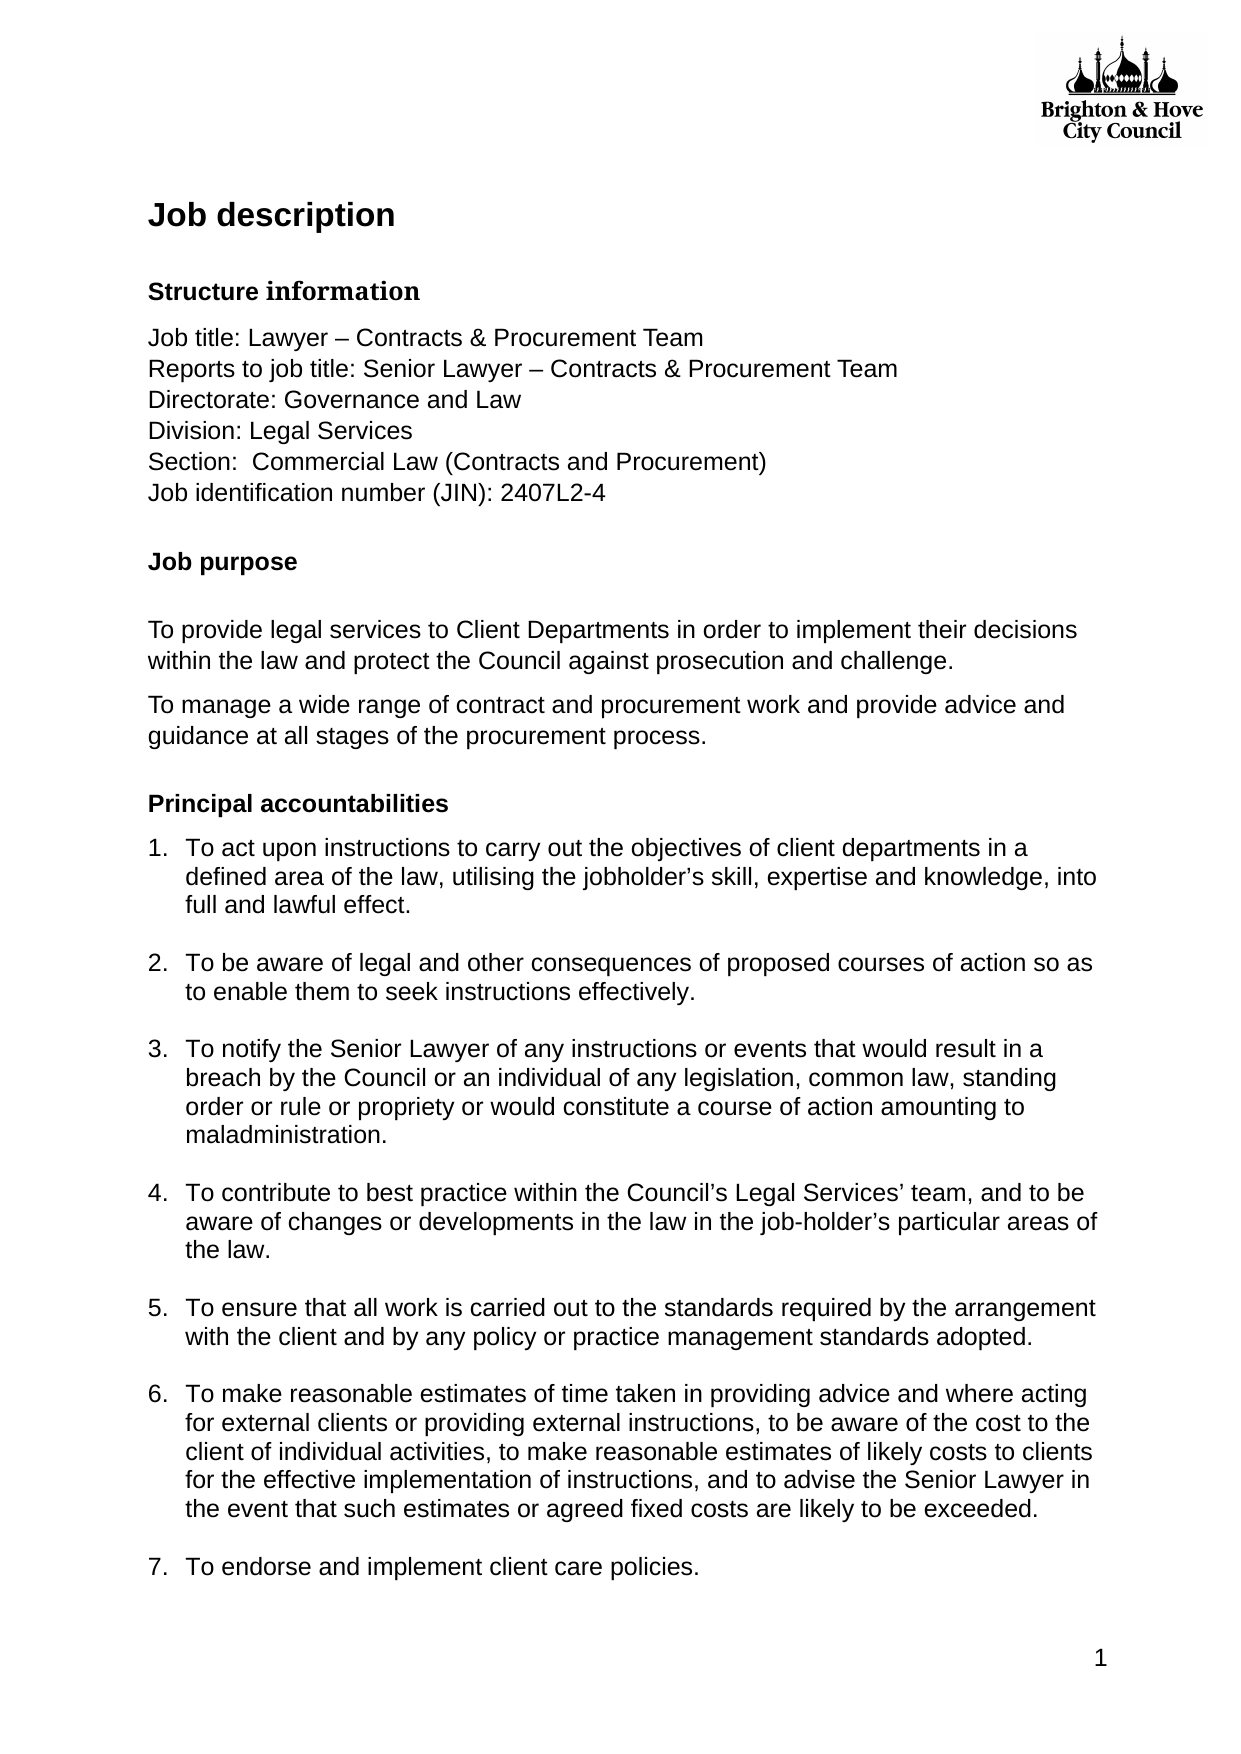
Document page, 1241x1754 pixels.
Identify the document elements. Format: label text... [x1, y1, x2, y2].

text Directorate: Governance and Law [148, 385, 1107, 414]
picture [1036, 32, 1208, 146]
list To ensure that all work is carried out to the standards required by the arrangement with the client and by any policy or practice management standards adopted. [148, 1293, 1107, 1379]
subtitle Job purpose [148, 547, 1107, 575]
text Reports to job title: Senior Lawyer – Contracts & Procurement Team [148, 354, 1107, 383]
text Section: Commercial Law (Contracts and Procurement) [148, 447, 1107, 476]
list To contribute to best practice within the Council’s Legal Services’ team, and to be aware of changes or developments in the law in the job-holder’s particular areas of the law. [148, 1178, 1107, 1293]
list To endorse and implement client care policies. [148, 1552, 1107, 1609]
text Job title: Lawyer – Contracts & Procurement Team [148, 323, 1107, 352]
text Job identification number (JIN): 2407L2-4 [148, 478, 1107, 507]
subtitle Structure information [148, 273, 1107, 308]
list To notify the Senior Lawyer of any instructions or events that would result in a breach by the Council or an individual of any legislation, common law, standing order or rule or propriety or would constitute a course of action amounting to maladministration. [148, 1034, 1107, 1178]
subtitle Principal accountabilities [148, 789, 1107, 818]
list To be aware of legal and other consequences of proposed courses of action so as to enable them to seek instructions effectively. [148, 948, 1107, 1034]
text To manage a wide range of contract and procurement work and provide advice and guidance at all stages of the procurement process. [148, 690, 1107, 749]
subtitle Job description [148, 194, 1107, 233]
subtitle To provide legal services to Client Departments in order to implement their decisions within the law and protect the Council against prosecution and challenge. [148, 615, 1107, 675]
list To act upon instructions to carry out the objectives of client departments in a defined area of the law, utilising the jobholder’s skill, expertise and knowledge, into full and lawful effect. [148, 833, 1107, 948]
list To make reasonable estimates of time taken in providing advice and where acting for external clients or providing external instructions, to be aware of the cost to the client of individual activities, to make reasonable estimates of likely costs to clients for the effective implementation of instructions, and to advise the Senior Lawyer in the event that such estimates or agreed fixed costs are likely to be exceeded. [148, 1379, 1107, 1552]
text Division: Legal Services [148, 416, 1107, 445]
